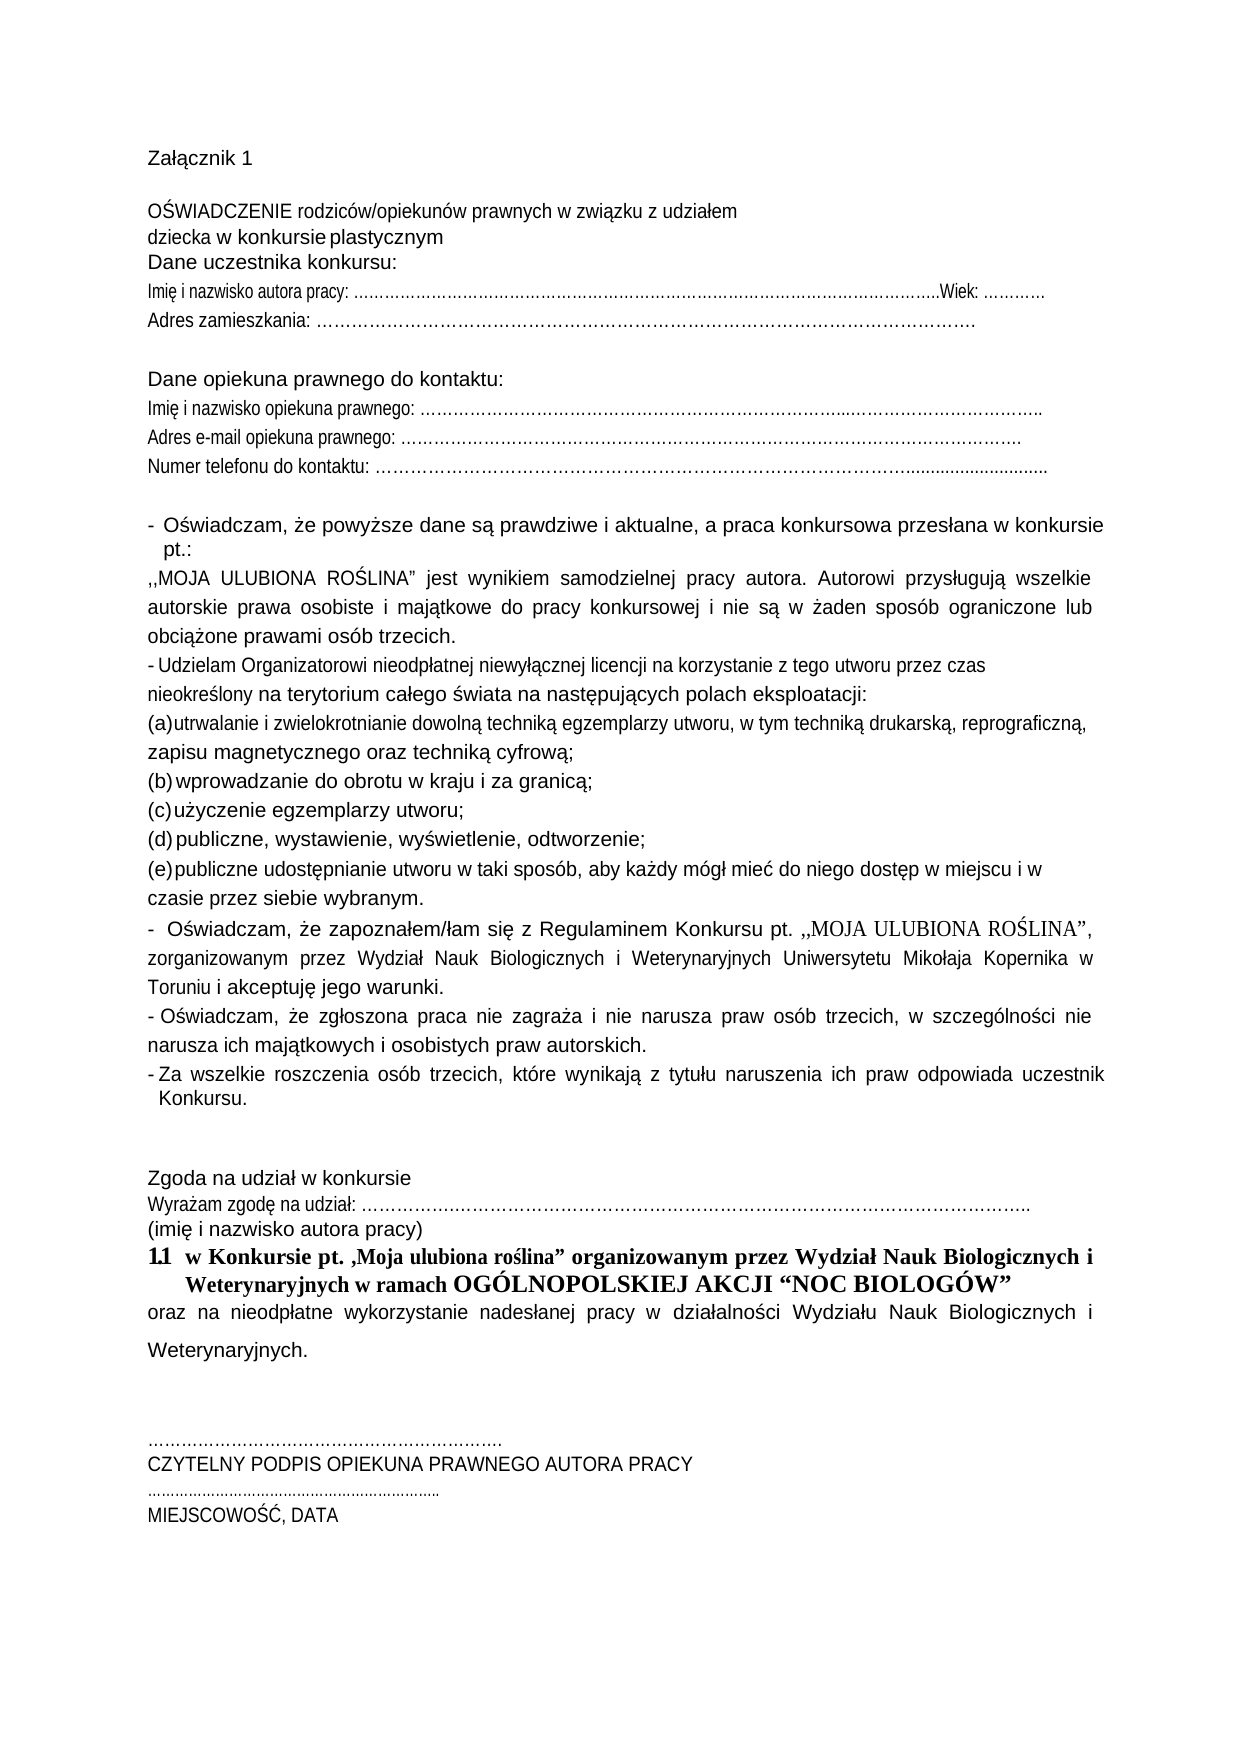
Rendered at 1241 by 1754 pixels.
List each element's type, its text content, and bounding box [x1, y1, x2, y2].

list wprowadzanie do obrotu w kraju i za granicą; [147, 769, 1105, 793]
list Oświadczam, że zgłoszona praca nie zagraża i nie narusza praw osób trzecich, w szczególności nie narusza ich majątkowych i osobistych praw autorskich. [147, 1004, 1092, 1057]
list Za wszelkie roszczenia osób trzecich, które wynikają z tytułu naruszenia ich praw odpowiada uczestnik Konkursu. [147, 1062, 1105, 1110]
list Oświadczam, że powyższe dane są prawdziwe i aktualne, a praca konkursowa przesłana w konkursie pt.: [147, 513, 1105, 561]
text Zgoda na udział w konkursie [147, 1166, 1105, 1190]
list użyczenie egzemplarzy utworu; [147, 798, 1105, 822]
text Dane opiekuna prawnego do kontaktu: [147, 367, 1105, 391]
text OŚWIADCZENIE rodziców/opiekunów prawnych w związku z udziałem dziecka w konkursie p l a s t y c z n y m [147, 199, 784, 248]
list w Konkursie pt. ,Moja ulubiona roślina” organizowanym przez Wydział Nauk Biologicznych i Weterynaryjnych w ramach OGÓLNOPOLSKIEJ AKCJI “NOC BIOLOGÓW” [147, 1241, 1093, 1298]
text Adres e-mail opiekuna prawnego: …………………………………………………………………………………………………. [147, 425, 1105, 449]
text Dane uczestnika konkursu: [147, 249, 1105, 273]
text CZYTELNY PODPIS OPIEKUNA PRAWNEGO AUTORA PRACY [147, 1452, 1105, 1476]
list publiczne, wystawienie, wyświetlenie, odtworzenie; [147, 827, 1105, 851]
list Oświadczam, że zapoznałem/łam się z Regulaminem Konkursu pt. ,,MOJA ULUBIONA ROŚLINA”, zorganizowanym przez Wydział Nauk Biologicznych i Weterynaryjnych Uniwersytetu Mikołaja Kopernika w Toruniu i akceptuję jego warunki. [147, 914, 1093, 999]
text Imię i nazwisko autora pracy: …………………………………………………………………………………………………..Wiek: ………… [147, 279, 1105, 303]
list Udzielam Organizatorowi nieodpłatnej niewyłącznej licencji na korzystanie z tego utworu przez czas nieokreślony na terytorium całego świata na następujących polach eksploatacji: [147, 653, 1092, 706]
list publiczne udostępnianie utworu w taki sposób, aby każdy mógł mieć do niego dostęp w miejscu i w czasie przez siebie wybranym. [147, 857, 1092, 909]
text oraz na nieodpłatne wykorzystanie nadesłanej pracy w działalności Wydziału Nauk Biologicznych i Weterynaryjnych. [147, 1300, 1093, 1362]
list utrwalanie i zwielokrotnianie dowolną techniką egzemplarzy utworu, w tym techniką drukarską, reprograficzną, zapisu magnetycznego oraz techniką cyfrową; [147, 711, 1092, 764]
text ……………………………………………………….. MIEJSCOWOŚĆ, DATA [147, 1477, 520, 1526]
text Wyrażam zgodę na udział: …………….…………………………………………………………………………………….. [147, 1191, 1105, 1215]
text Adres zamieszkania: …………………………………………………………………………………………………. [147, 308, 1105, 332]
text Imię i nazwisko opiekuna prawnego: …………………………………………………………………...…………………………….. [147, 396, 1105, 419]
text Numer telefonu do kontaktu: ………………………………………………………………………………............................. [147, 454, 1105, 478]
text ,,MOJA ULUBIONA ROŚLINA” jest wynikiem samodzielnej pracy autora. Autorowi przysługują wszelkie autorskie prawa osobiste i majątkowe do pracy konkursowej i nie są w żaden sposób ograniczone lub obciążone prawami osób trzecich. [147, 566, 1092, 648]
text (imię i nazwisko autora pracy) [147, 1217, 1105, 1241]
text ………………………………………………………. [147, 1427, 1105, 1451]
text Załącznik 1 [147, 146, 1105, 170]
